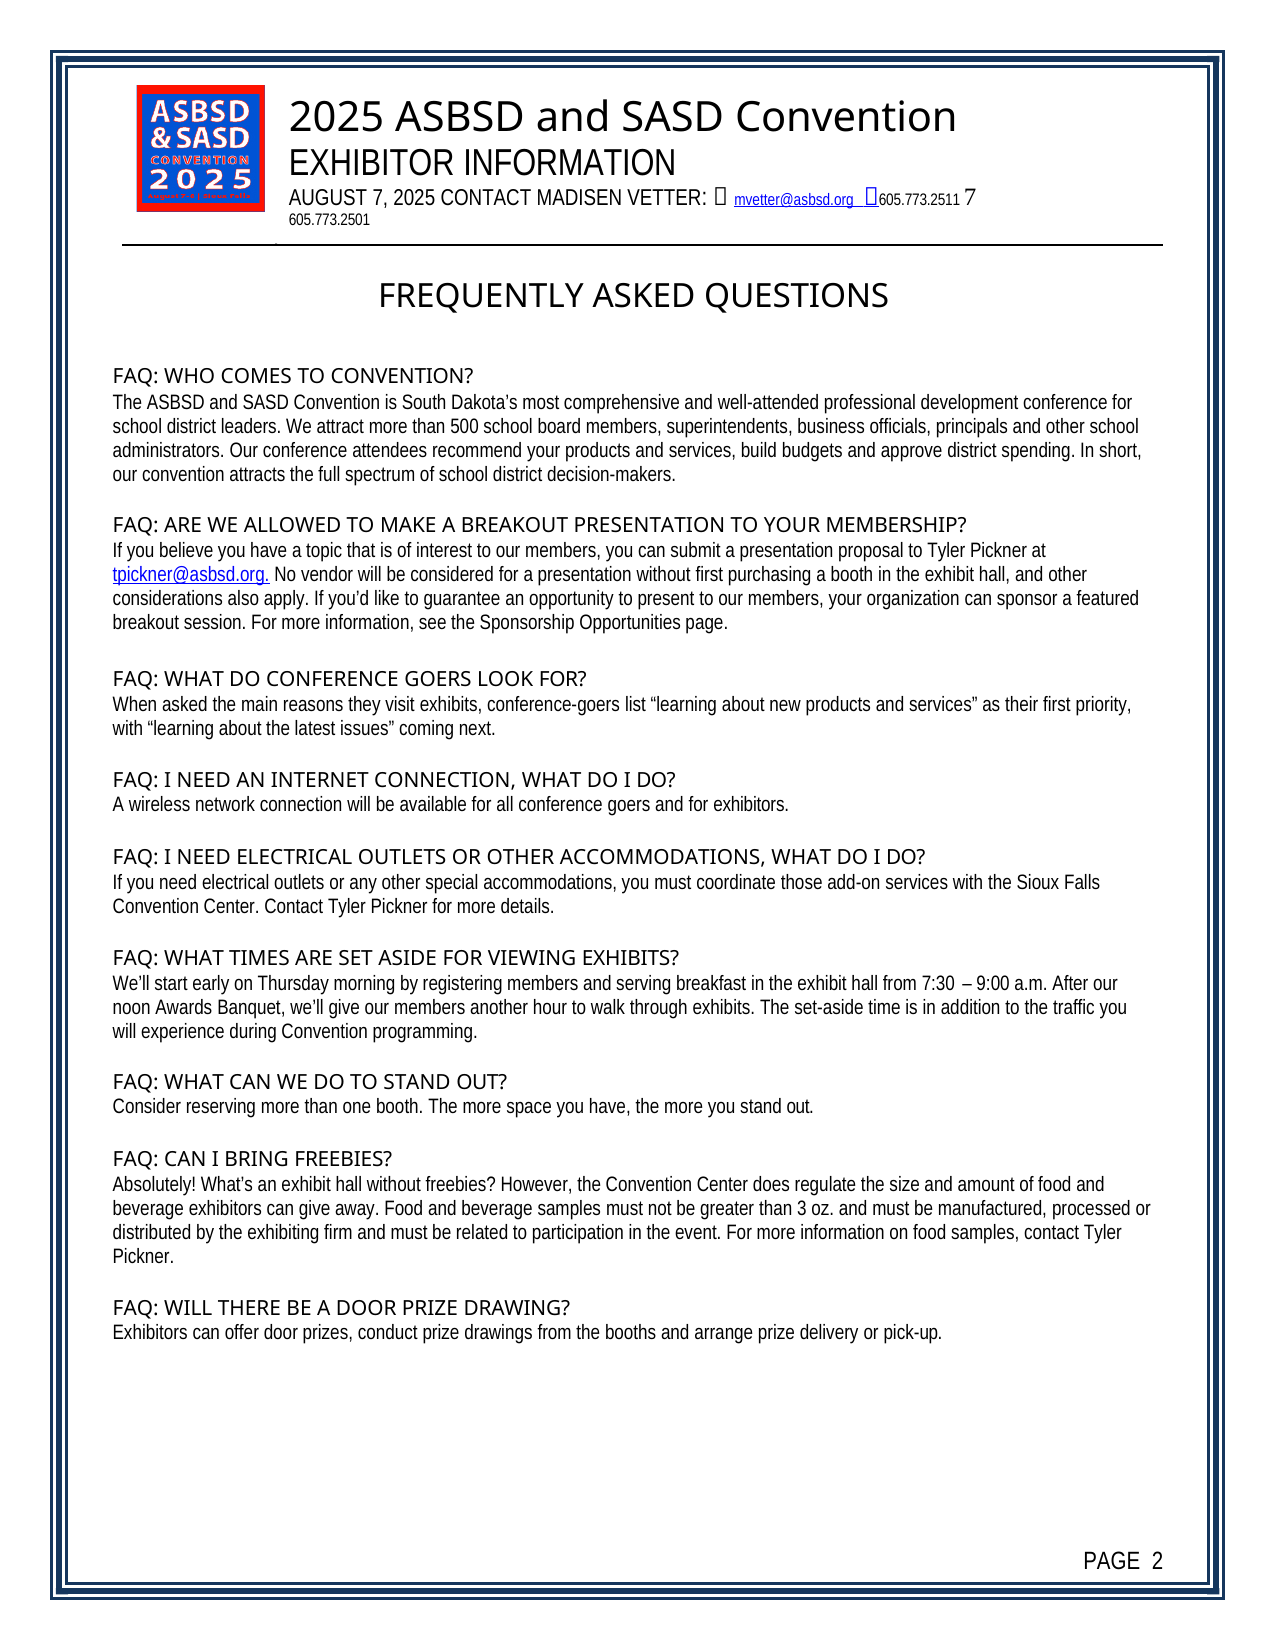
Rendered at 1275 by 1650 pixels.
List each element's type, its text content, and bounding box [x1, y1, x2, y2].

picture [136, 85, 265, 212]
text We’ll start early on Thursday morning by registering members and serving breakfast in the exhibit hall from 7:30 – 9:00 a.m. After our noon Awards Banquet, we’ll give our members another hour to walk through exhibits. The set-aside time is in addition to the traffic you will experience during Convention programming. [112, 971, 1154, 1043]
text When asked the main reasons they visit exhibits, conference-goers list “learning about new products and services” as their first priority, with “learning about the latest issues” coming next. [112, 692, 1154, 740]
text Absolutely! What’s an exhibit hall without freebies? However, the Convention Center does regulate the size and amount of food and beverage exhibitors can give away. Food and beverage samples must not be greater than 3 oz. and must be manufactured, processed or distributed by the exhibiting firm and must be related to participation in the event. For more information on food samples, contact Tyler Pickner. [112, 1172, 1154, 1268]
subtitle FAQ: WHAT DO CONFERENCE GOERS LOOK FOR? [112, 663, 1189, 692]
subtitle FAQ: ARE WE ALLOWED TO MAKE A BREAKOUT PRESENTATION TO YOUR MEMBERSHIP? [112, 510, 1189, 538]
text The ASBSD and SASD Convention is South Dakota’s most comprehensive and well-attended professional development conference for school district leaders. We attract more than 500 school board members, superintendents, business officials, principals and other school administrators. Our conference attendees recommend your products and services, build budgets and approve district spending. In short, our convention attracts the full spectrum of school district decision-makers. [112, 389, 1154, 485]
subtitle FAQ: I NEED ELECTRICAL OUTLETS OR OTHER ACCOMMODATIONS, WHAT DO I DO? [112, 841, 1189, 870]
subtitle FAQ: WHAT CAN WE DO TO STAND OUT? [112, 1067, 1189, 1095]
text considerations also apply. If you’d like to guarantee an opportunity to present to our members, your organization can sponsor a featured breakout session. For more information, see the Sponsorship Opportunities page. [112, 586, 1189, 634]
text Exhibitors can offer door prizes, conduct prize drawings from the booths and arrange prize delivery or pick-up. [112, 1321, 1189, 1344]
subtitle FAQ: CAN I BRING FREEBIES? [112, 1144, 1189, 1172]
text Consider reserving more than one booth. The more space you have, the more you stand out. [112, 1095, 1189, 1118]
text If you need electrical outlets or any other special accommodations, you must coordinate those add-on services with the Sioux Falls Convention Center. Contact Tyler Pickner for more details. [112, 870, 1154, 918]
text A wireless network connection will be available for all conference goers and for exhibitors. [112, 793, 1189, 816]
subtitle FAQ: WILL THERE BE A DOOR PRIZE DRAWING? [112, 1292, 1189, 1321]
subtitle FAQ: WHAT TIMES ARE SET ASIDE FOR VIEWING EXHIBITS? [112, 942, 1189, 971]
subtitle FAQ: I NEED AN INTERNET CONNECTION, WHAT DO I DO? [112, 764, 1189, 793]
subtitle FREQUENTLY ASKED QUESTIONS [96, 271, 1171, 317]
subtitle FAQ: WHO COMES TO CONVENTION? [112, 361, 1189, 389]
text If you believe you have a topic that is of interest to our members, you can submit a presentation proposal to Tyler Pickner at tpickner@asbsd.org. No vendor will be considered for a presentation without first purchasing a booth in the exhibit hall, and other [112, 538, 1189, 586]
